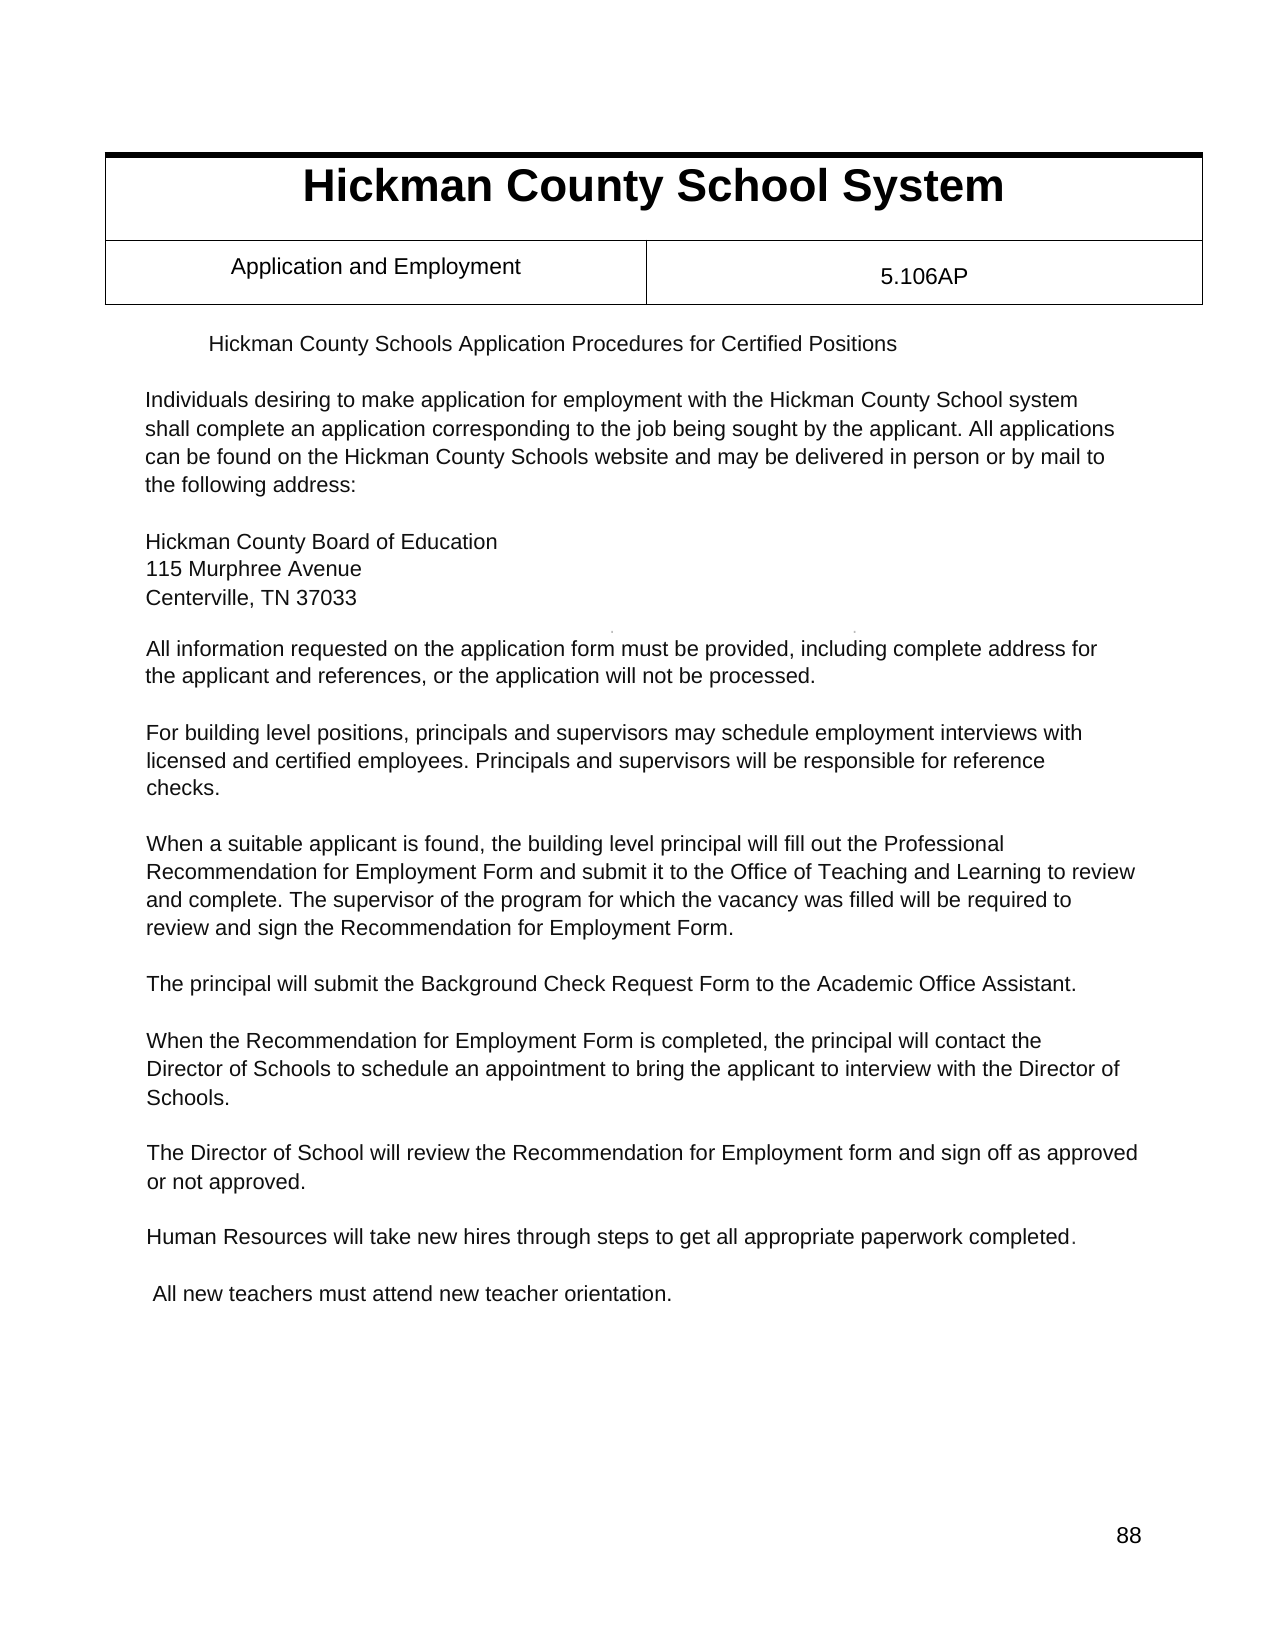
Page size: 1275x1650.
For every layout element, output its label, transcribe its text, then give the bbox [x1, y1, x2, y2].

text Hickman County Schools Application Procedures for Certified Positions [133, 330, 1142, 356]
text All new teachers must attend new teacher orientation. [146, 1281, 1142, 1306]
text The Director of School will review the Recommendation for Employment form and sign off as approved or not approved. [146, 1140, 1142, 1194]
text Hickman County Board of Education 115 Murphree Avenue [145, 529, 518, 581]
text Human Resources will take new hires through steps to get all appropriate paperwork completed. [146, 1224, 1142, 1249]
text All information requested on the application form must be provided, including complete address for the applicant and references, or the application will not be processed. [145, 636, 1121, 688]
text Individuals desiring to make application for employment with the Hickman County School system shall complete an application corresponding to the job being sought by the applicant. All applications can be found on the Hickman County Schools website and may be delivered in person or by mail to the following address: [145, 387, 1121, 497]
table_header Hickman County School System [106, 158, 1202, 239]
table_cell [647, 241, 1202, 304]
text For building level positions, principals and supervisors may schedule employment interviews with licensed and certified employees. Principals and supervisors will be responsible for reference checks. [146, 720, 1121, 801]
table_cell [106, 241, 646, 304]
text Centerville, TN 37033 [145, 584, 1142, 610]
text When the Recommendation for Employment Form is completed, the principal will contact the Director of Schools to schedule an appointment to bring the applicant to interview with the Director of Schools. [146, 1028, 1121, 1110]
text The principal will submit the Background Check Request Form to the Academic Office Assistant. [146, 971, 1142, 997]
text When a suitable applicant is found, the building level principal will fill out the Professional Recommendation for Employment Form and submit it to the Office of Teaching and Learning to review and complete. The supervisor of the program for which the vacancy was filled will be required to review and sign the Recommendation for Employment Form. [146, 831, 1142, 940]
